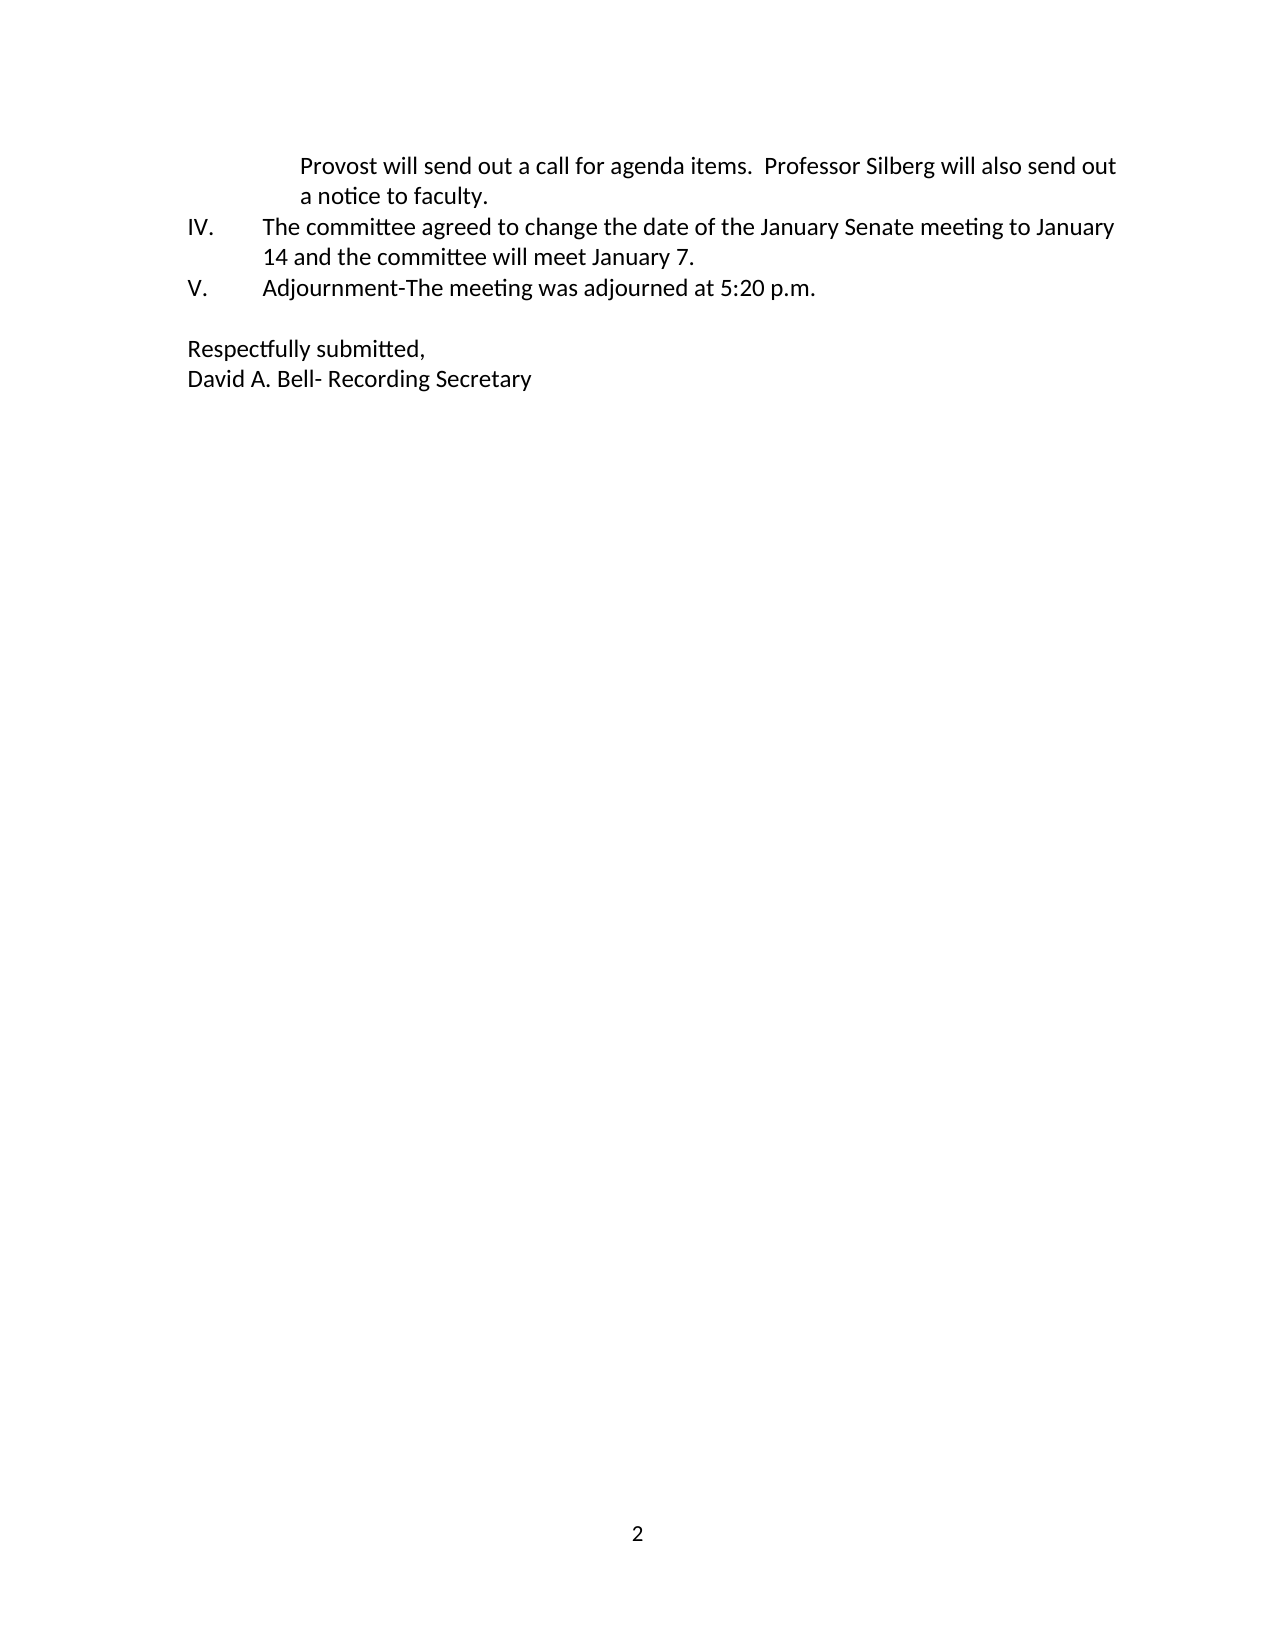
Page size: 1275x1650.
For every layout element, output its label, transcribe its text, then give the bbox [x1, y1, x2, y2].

list Adjournment-The meeting was adjourned at 5:20 p.m. [187, 272, 1125, 303]
text David A. Bell- Recording Secretary [187, 364, 1125, 394]
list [262, 150, 1125, 211]
text Respectfully submitted, [187, 333, 1125, 364]
list The committee agreed to change the date of the January Senate meeting to January 14 and the committee will meet January 7. [187, 211, 1125, 272]
